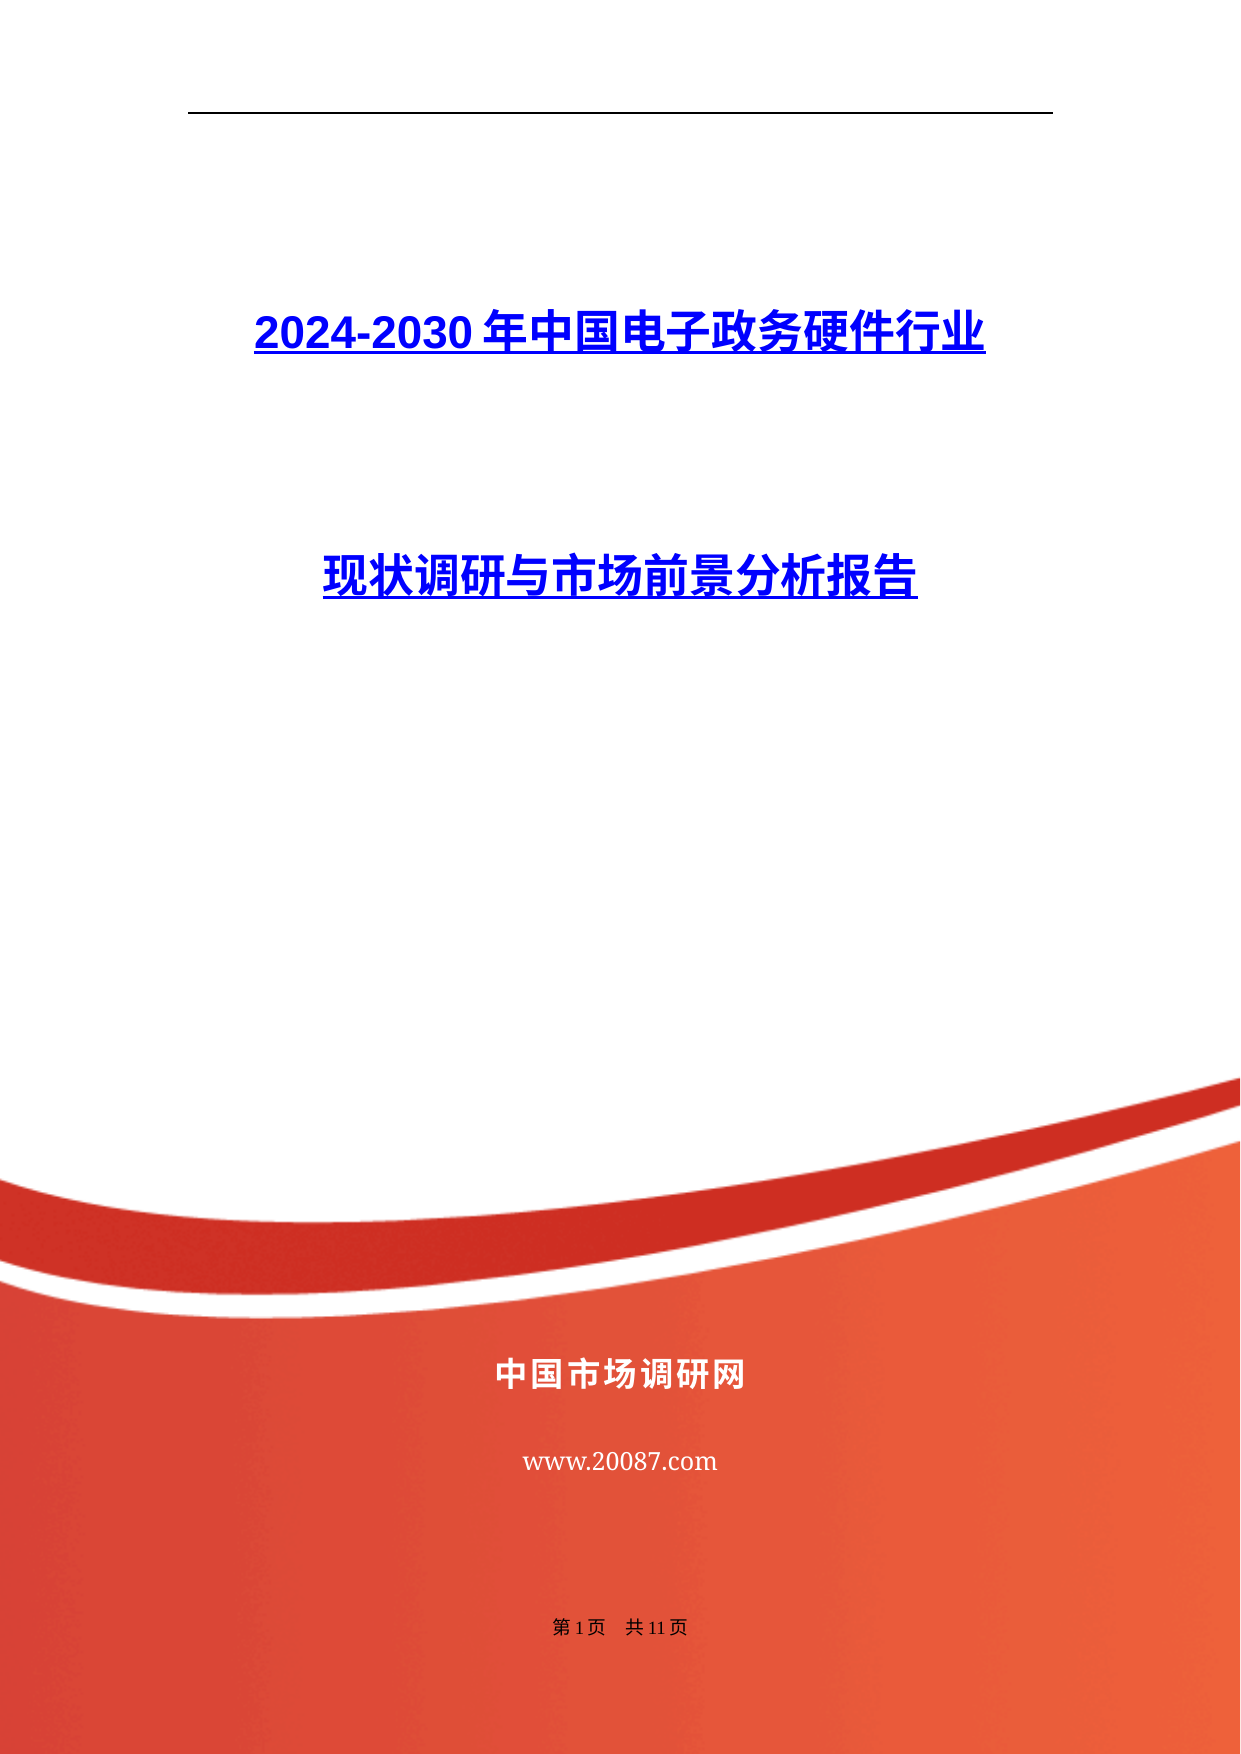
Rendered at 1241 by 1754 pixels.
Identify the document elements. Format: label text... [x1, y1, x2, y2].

table_header 2024-2030年中国电子政务硬件行业现状调研与市场前景分析报告 [188, 207, 1053, 773]
text www.20087.com [187, 1428, 1053, 1493]
picture [0, 1006, 1241, 1754]
subtitle 中国市场调研网 [187, 1339, 1053, 1404]
